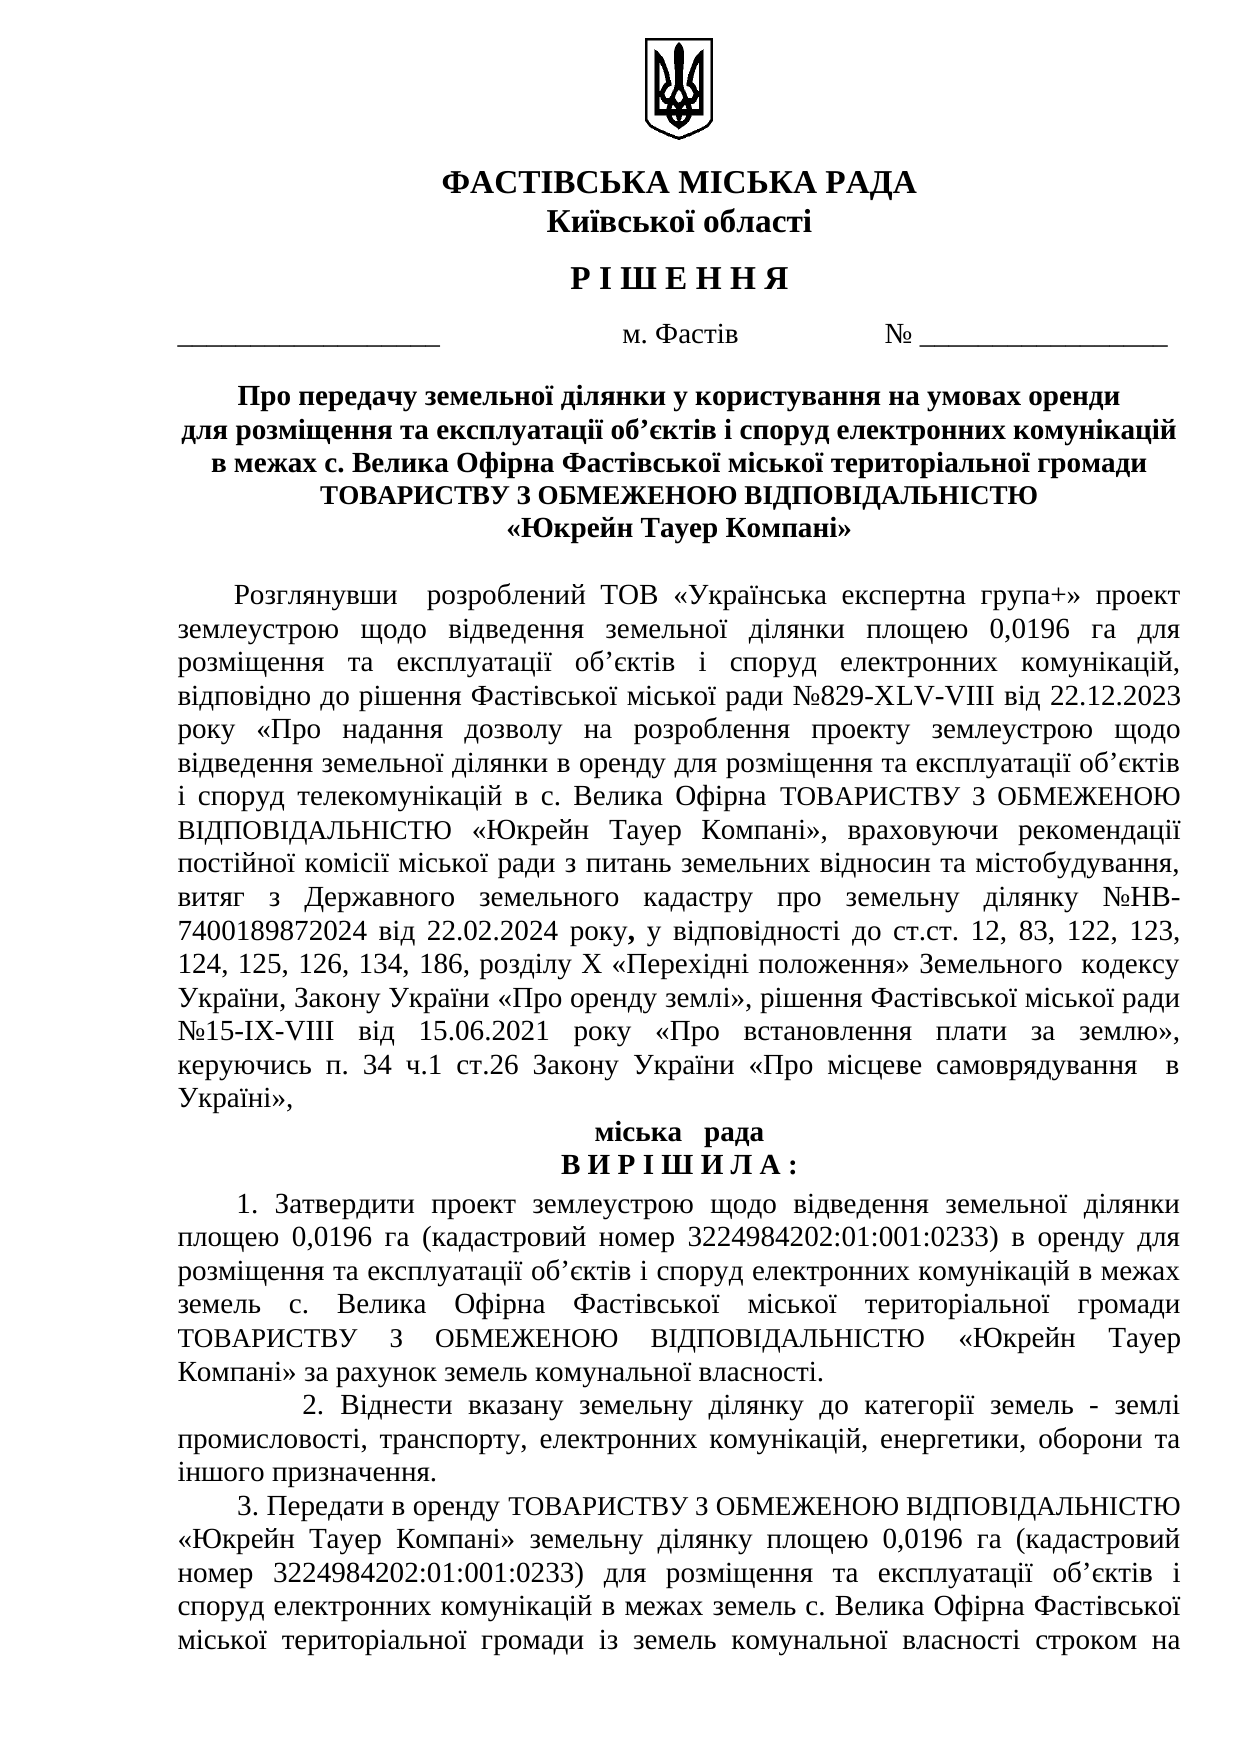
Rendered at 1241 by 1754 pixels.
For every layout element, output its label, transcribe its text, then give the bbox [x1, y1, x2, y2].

subtitle «Юкрейн Тауер Компані» [177, 510, 1181, 544]
subtitle 1. Затвердити проект землеустрою щодо відведення земельної ділянки площею 0,0196 га (кадастровий номер 3224984202:01:001:0233) в оренду для розміщення та експлуатації об’єктів і споруд електронних комунікацій в межах земель с. Велика Офірна Фастівської міської територіальної громади ТОВАРИСТВУ З ОБМЕЖЕНОЮ ВІДПОВІДАЛЬНІСТЮ «Юкрейн Тауер Компані» за рахунок земель комунальної власності. [177, 1186, 1181, 1387]
text міська рада [177, 1114, 1181, 1147]
text Р І Ш Е Н Н Я [177, 258, 1181, 297]
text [177, 1488, 1181, 1656]
text Київської області [177, 201, 1181, 239]
text В И Р І Ш И Л А : [177, 1147, 1181, 1181]
text 2. Віднести вказану земельну ділянку до категорії земель - землі промисловості, транспорту, електронних комунікацій, енергетики, оборони та іншого призначення. [177, 1387, 1181, 1488]
text __________________ м. Фастів № _________________ [177, 316, 1181, 349]
subtitle Про передачу земельної ділянки у користування на умовах оренди [177, 378, 1181, 412]
subtitle ТОВАРИСТВУ З ОБМЕЖЕНОЮ ВІДПОВІДАЛЬНІСТЮ [177, 479, 1181, 510]
text Розглянувши розроблений ТОВ «Українська експертна група+» проект землеустрою щодо відведення земельної ділянки площею 0,0196 га для розміщення та експлуатації об’єктів і споруд електронних комунікацій, відповідно до рішення Фастівської міської ради №829-ХLV-VІІІ від 22.12.2023 року «Про надання дозволу на розроблення проекту землеустрою щодо відведення земельної ділянки в оренду для розміщення та експлуатації об’єктів і споруд телекомунікацій в с. Велика Офірна ТОВАРИСТВУ З ОБМЕЖЕНОЮ ВІДПОВІДАЛЬНІСТЮ «Юкрейн Тауер Компані», враховуючи рекомендації постійної комісії міської ради з питань земельних відносин та містобудування, витяг з Державного земельного кадастру про земельну ділянку №НВ-7400189872024 від 22.02.2024 року, у відповідності до ст.ст. 12, 83, 122, 123, 124, 125, 126, 134, 186, розділу Х «Перехідні положення» Земельного кодексу України, Закону України «Про оренду землі», рішення Фастівської міської ради №15-IХ-VІII від 15.06.2021 року «Про встановлення плати за землю», керуючись п. 34 ч.1 ст.26 Закону України «Про місцеве самоврядування в Україні», [177, 577, 1181, 1114]
picture [643, 36, 715, 141]
subtitle для розміщення та експлуатації об’єктів і споруд електронних комунікацій [177, 412, 1181, 445]
subtitle в межах с. Велика Офірна Фастівської міської територіальної громади [177, 445, 1181, 479]
text ФАСТІВСЬКА МІСЬКА РАДА [177, 163, 1181, 201]
